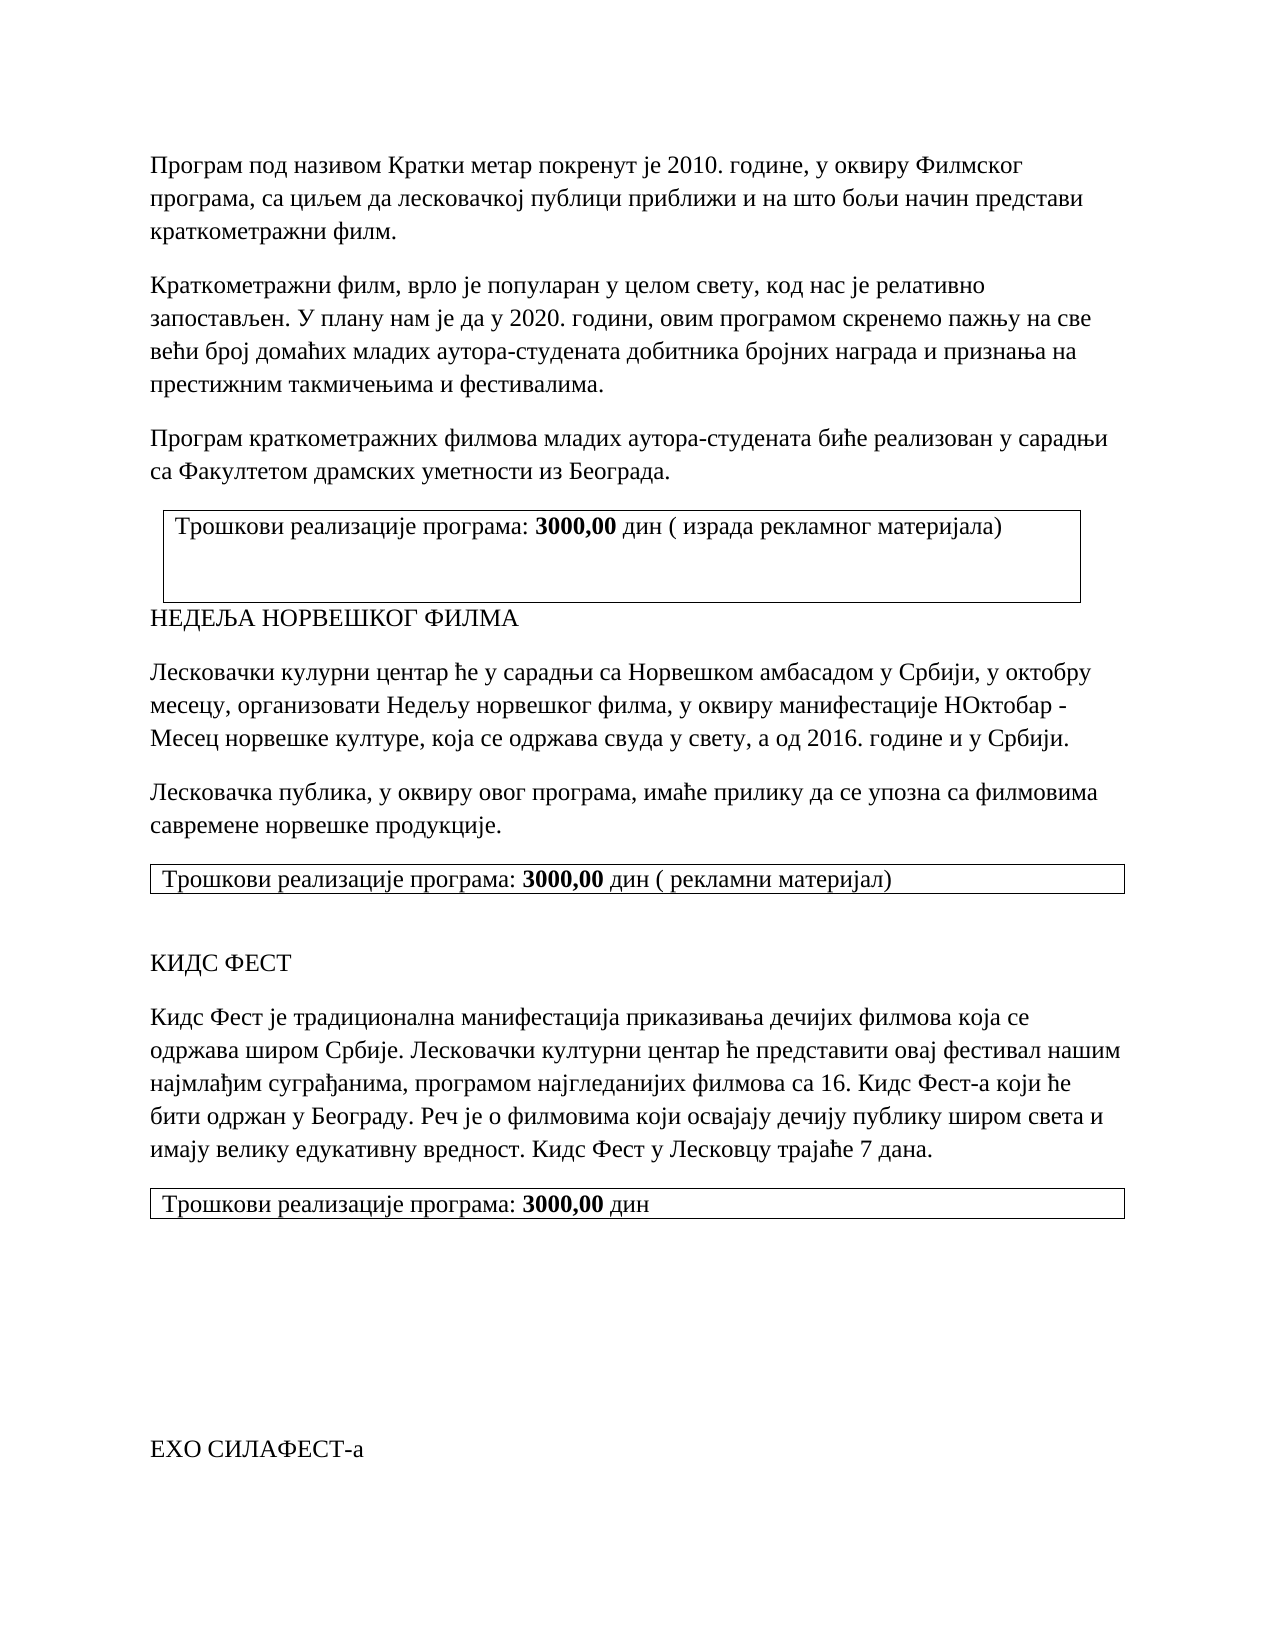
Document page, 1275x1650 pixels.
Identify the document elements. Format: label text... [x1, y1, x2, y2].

table_header Трошкови реализације програма: 3000,00 дин ( израда рекламног материјала) [164, 511, 1080, 602]
text Лесковачка публика, у оквиру овог програма, имаће прилику да се упозна са филмовима савремене норвешке продукције. [150, 777, 1125, 838]
text Програм под називом Кратки метар покренут је 2010. године, у оквиру Филмског програма, са циљем да лесковачкој публици приближи и на што бољи начин представи краткометражни филм. [150, 150, 1125, 245]
table_header Трошкови реализације програма: 3000,00 дин ( рекламни материјал) [151, 865, 1124, 893]
text ЕХО СИЛАФЕСТ-а [150, 1434, 1125, 1463]
text Програм краткометражних филмова младих аутора-студената биће реализован у сарадњи са Факултетом драмских уметности из Београда. [150, 423, 1125, 484]
text Краткометражни филм, врло је популаран у целом свету, код нас је релативно запостављен. У плану нам је да у 2020. години, овим програмом скренемо пажњу на све већи број домаћих младих аутора-студената добитника бројних награда и признања на престижним такмичењима и фестивалима. [150, 270, 1125, 398]
text Лесковачки кулурни центар ће у сарадњи са Норвешком амбасадом у Србији, у октобру месецу, организовати Недељу норвешког филма, у оквиру манифестације НОктобар - Месец норвешке културе, која се одржава свуда у свету, а од 2016. године и у Србији. [150, 657, 1125, 752]
table_header Трошкови реализације програма: 3000,00 дин [151, 1189, 1124, 1218]
text НЕДЕЉА НОРВЕШКОГ ФИЛМА [150, 603, 1125, 632]
text КИДС ФЕСТ [150, 948, 1125, 977]
text Кидс Фест је традиционална манифестација приказивања дечијих филмова која се одржава широм Србије. Лесковачки културни центар ће представити овај фестивал нашим најмлађим суграђанима, програмом најгледанијих филмова са 16. Кидс Фест-а који ће бити одржан у Београду. Реч је о филмовима који освајају дечију публику широм света и имају велику едукативну вредност. Кидс Фест у Лесковцу трајаће 7 дана. [150, 1002, 1125, 1163]
